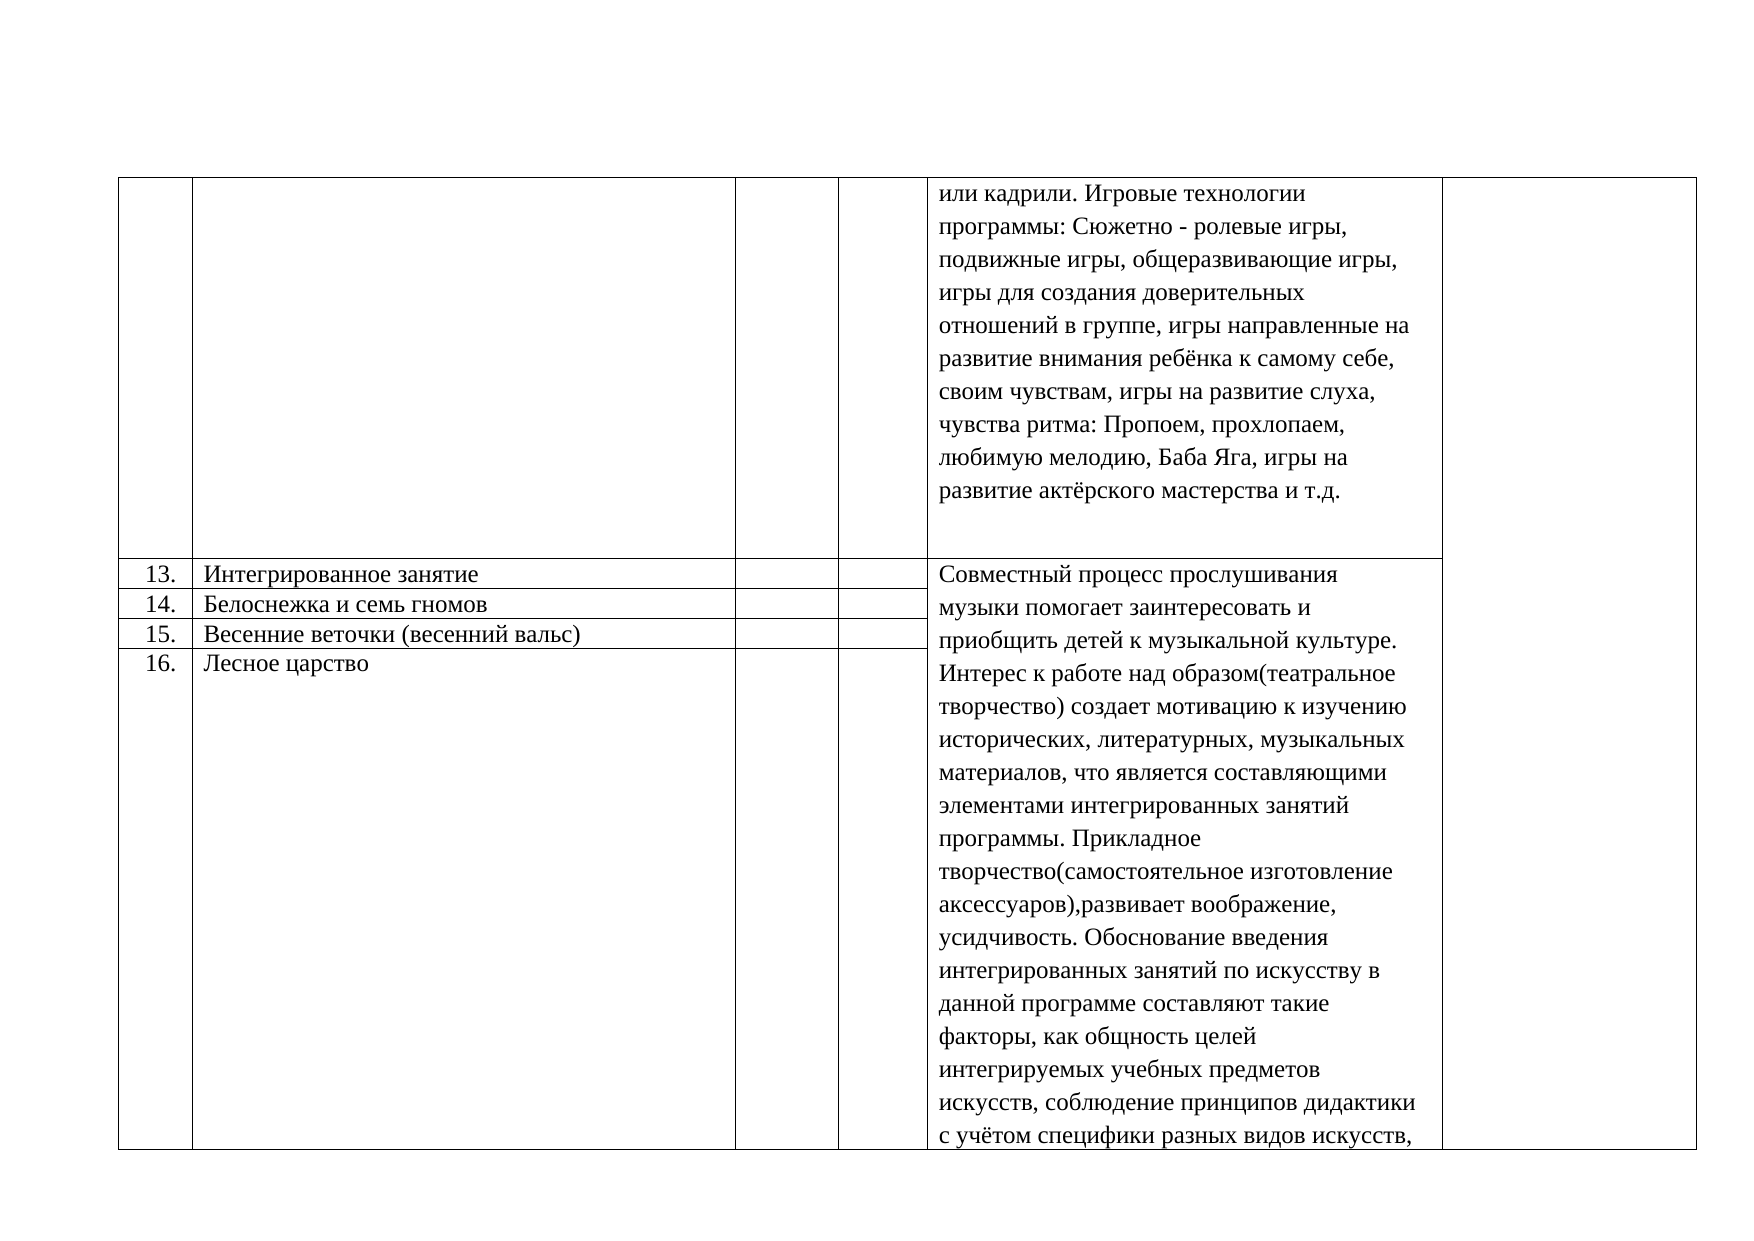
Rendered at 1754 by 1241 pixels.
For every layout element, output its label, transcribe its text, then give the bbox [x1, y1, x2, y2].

table_cell [736, 619, 838, 647]
table_cell [736, 649, 838, 1149]
table_cell [119, 619, 192, 647]
table_cell [736, 559, 838, 588]
table_cell [193, 178, 735, 558]
table_cell Лесное царство [193, 649, 735, 1149]
table_cell [119, 178, 192, 558]
table_cell Весенние веточки (весенний вальс) [193, 619, 735, 647]
table_cell [839, 589, 927, 618]
table_cell Белоснежка и семь гномов [193, 589, 735, 618]
table_cell [736, 589, 838, 618]
table_cell [119, 649, 192, 1149]
table_cell Интегрированное занятие [193, 559, 735, 588]
table_cell [119, 559, 192, 588]
table_cell [839, 649, 927, 1149]
table_cell [736, 178, 838, 558]
table_cell Совместный процесс прослушивания музыки помогает заинтересовать и приобщить детей к музыкальной культуре. Интерес к работе над образом(театральное творчество) создает мотивацию к изучению исторических, литературных, музыкальных материалов, что является составляющими элементами интегрированных занятий программы. Прикладное творчество(самостоятельное изготовление аксессуаров),развивает воображение, усидчивость. Обоснование введения интегрированных занятий по искусству в данной программе составляют такие факторы, как общность целей интегрируемых учебных предметов искусств, соблюдение принципов дидактики с учётом специфики разных видов искусств, возрастные и индивидуальные особенности детей, органическое единство разных видов ощущений в познании действительности, окружающего мира. Учитывая принцип дидактики, учебный материал для программы отбирался с точки зрения его доступности, жизненности, практической воспитательной направленности. [928, 559, 1442, 1149]
table_cell [839, 178, 927, 558]
table_cell [839, 619, 927, 647]
table_cell [119, 589, 192, 618]
table_cell [839, 559, 927, 588]
